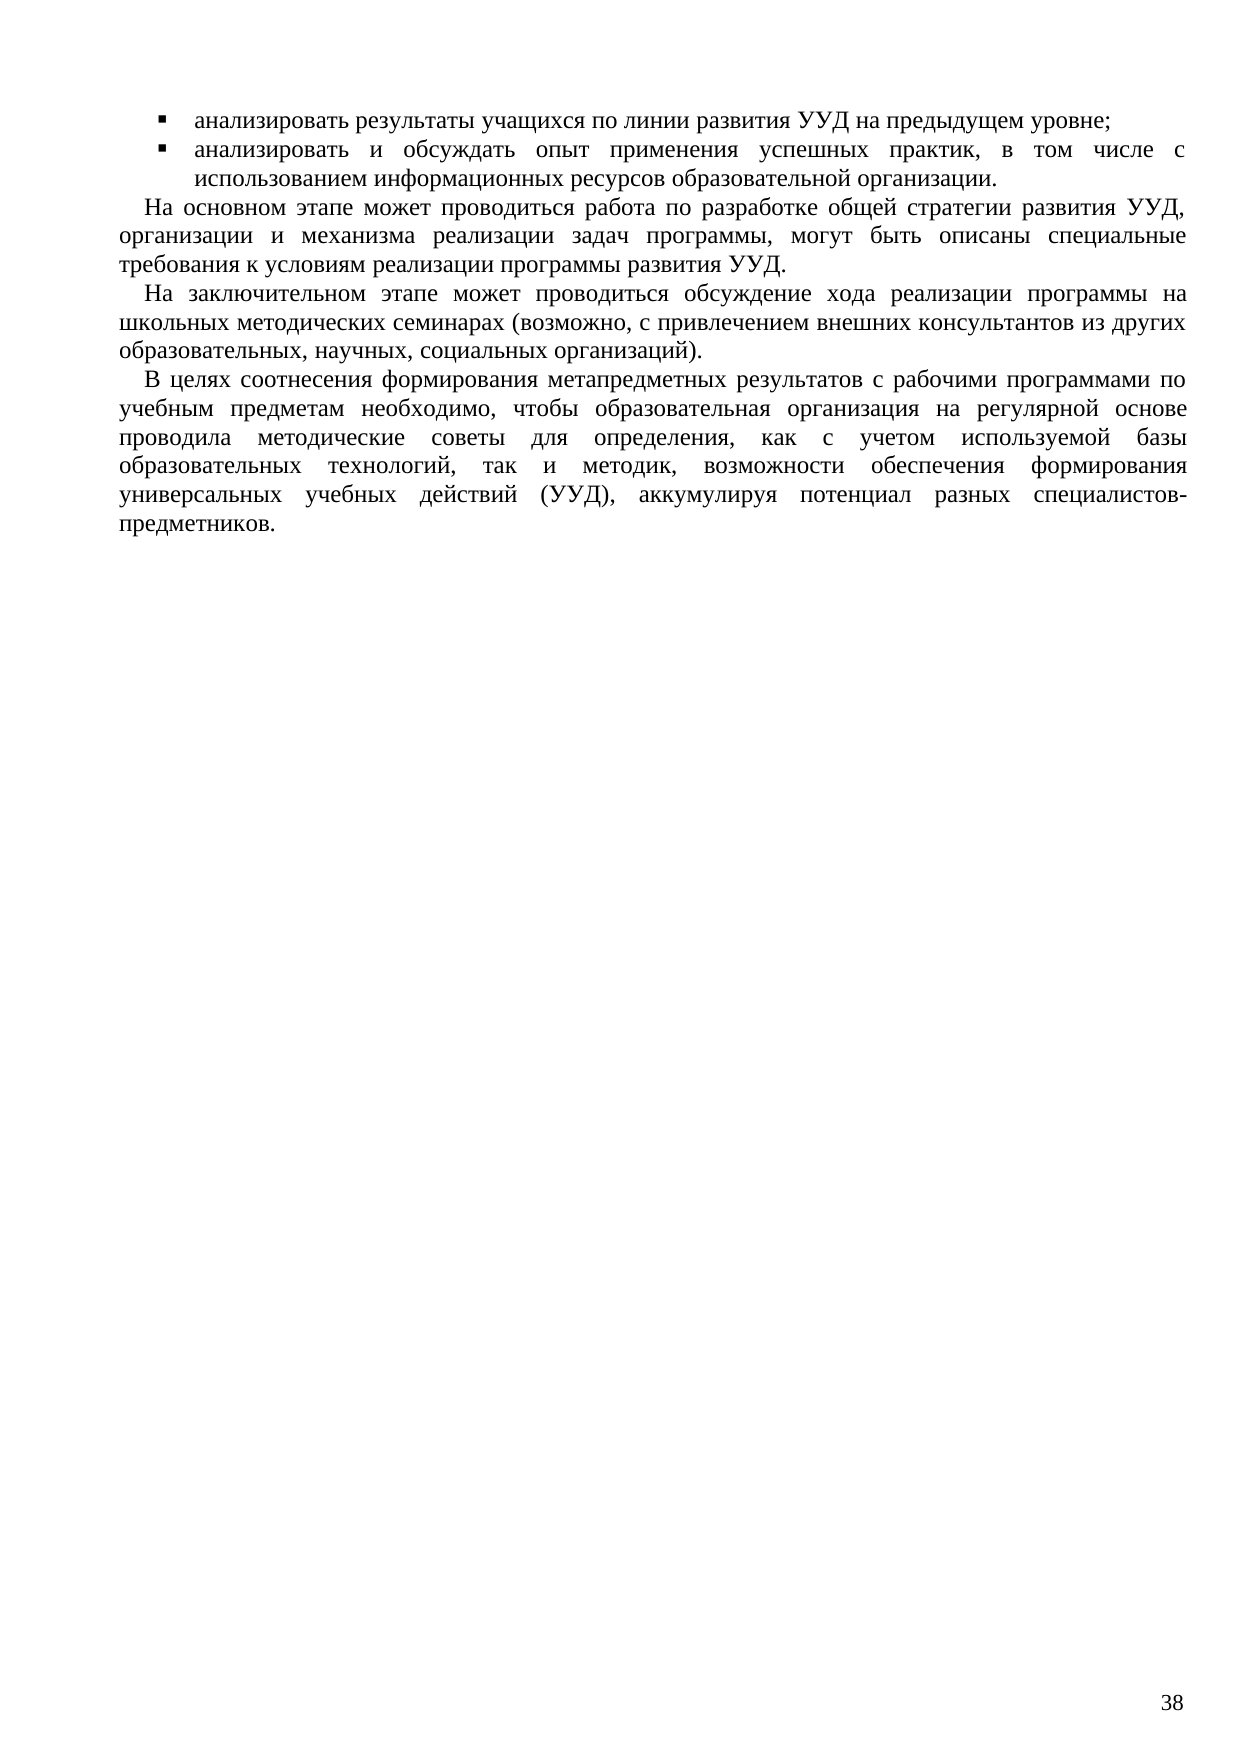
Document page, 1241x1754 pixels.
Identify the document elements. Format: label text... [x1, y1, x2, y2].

text В целях соотнесения формирования метапредметных результатов с рабочими программами по учебным предметам необходимо, чтобы образовательная организация на регулярной основе проводила методические советы для определения, как с учетом используемой базы образовательных технологий, так и методик, возможности обеспечения формирования универсальных учебных действий (УУД), аккумулируя потенциал разных специалистов- предметников. [119, 364, 1187, 537]
list анализировать результаты учащихся по линии развития УУД на предыдущем уровне; [156, 106, 1226, 134]
text На заключительном этапе может проводиться обсуждение хода реализации программы на школьных методических семинарах (возможно, с привлечением внешних консультантов из других образовательных, научных, социальных организаций). [119, 278, 1187, 364]
text На основном этапе может проводиться работа по разработке общей стратегии развития УУД, организации и механизма реализации задач программы, могут быть описаны специальные требования к условиям реализации программы развития УУД. [119, 192, 1187, 278]
list анализировать и обсуждать опыт применения успешных практик, в том числе с использованием информационных ресурсов образовательной организации. [156, 134, 1186, 192]
